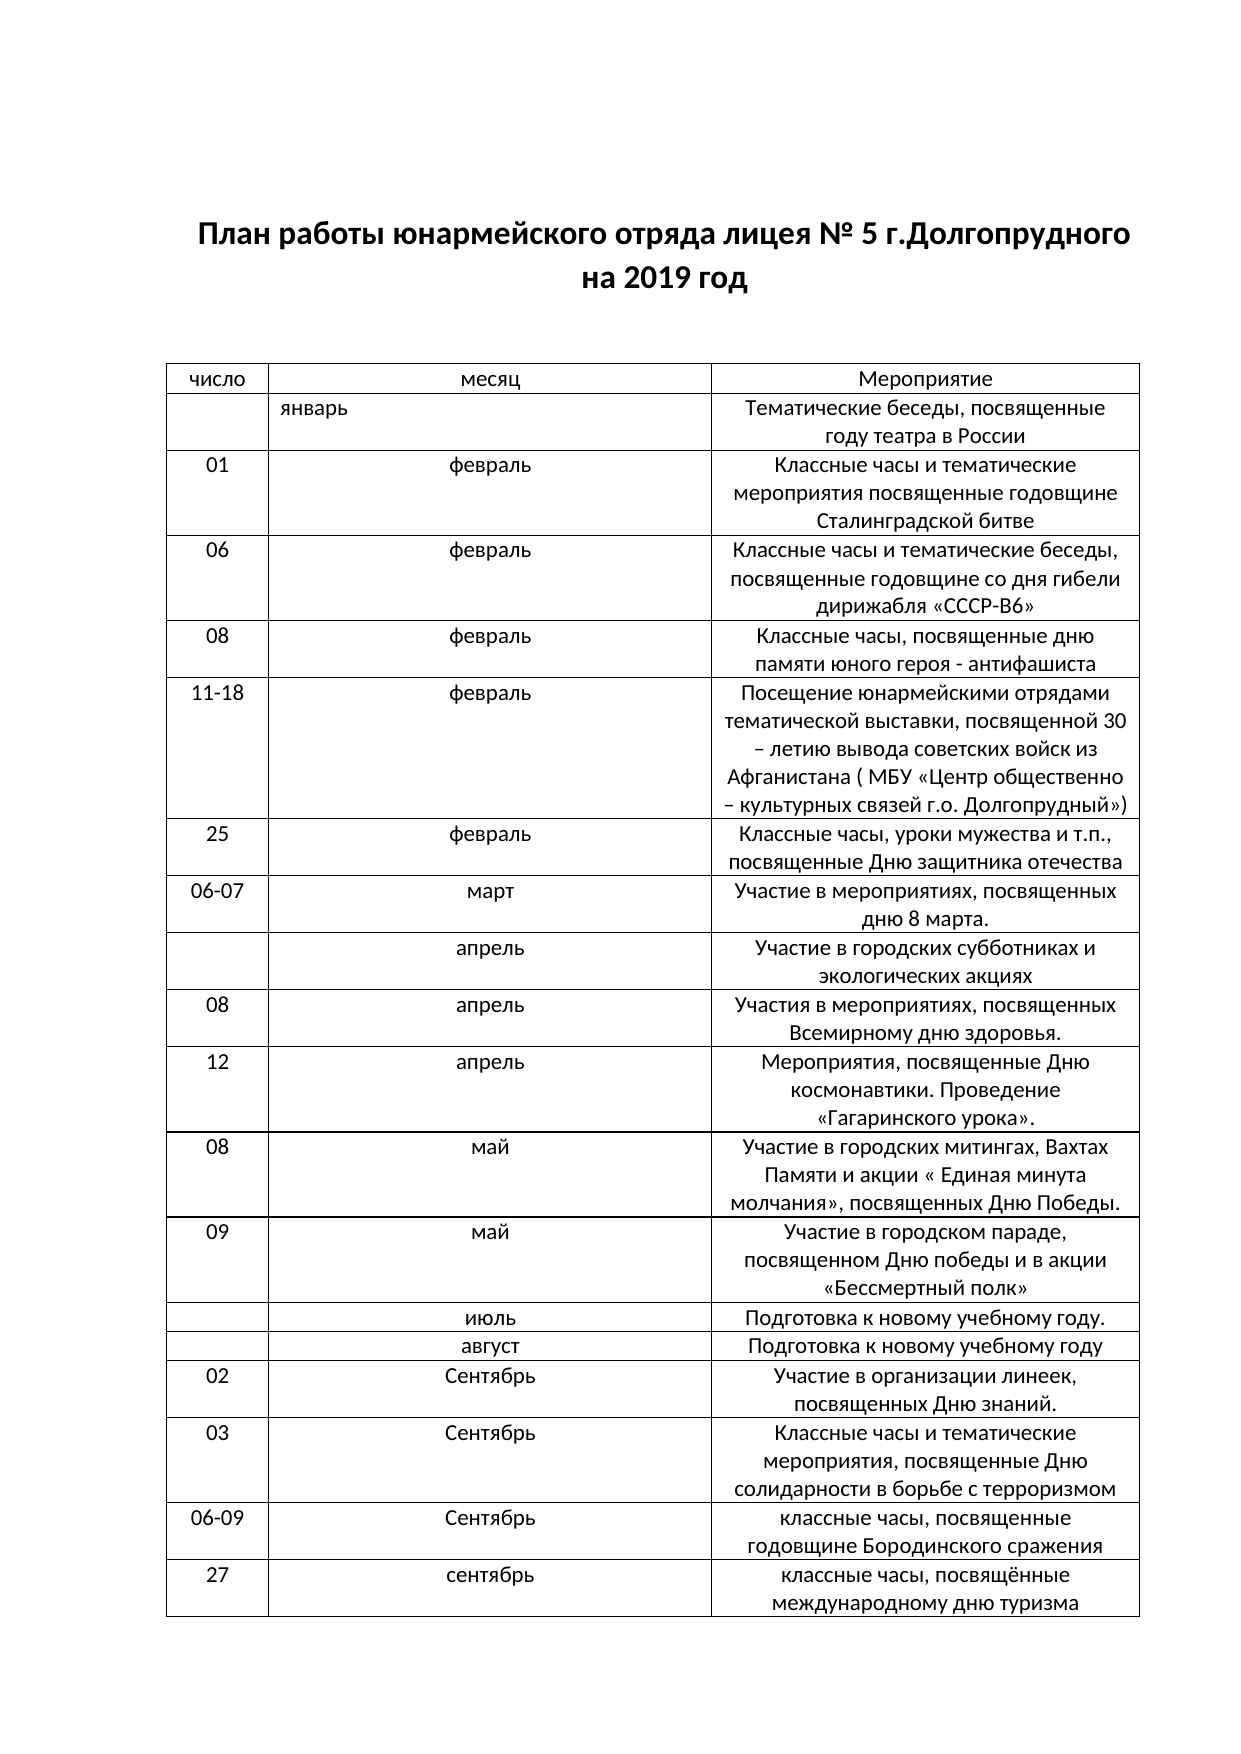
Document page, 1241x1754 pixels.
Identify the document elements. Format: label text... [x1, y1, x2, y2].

table_cell [167, 394, 268, 449]
table_cell Тематические беседы, посвященные году театра в России [712, 394, 1139, 449]
table_cell март [269, 876, 711, 932]
table_cell Мероприятия, посвященные Дню космонавтики. Проведение «Гагаринского урока». [712, 1047, 1139, 1131]
table_cell февраль [269, 819, 711, 875]
table_cell январь [269, 394, 711, 449]
table_cell Посещение юнармейскими отрядами тематической выставки, посвященной 30 – летию вывода советских войск из Афганистана ( МБУ «Центр общественно – культурных связей г.о. Долгопрудный») [712, 678, 1139, 818]
table_header месяц [269, 364, 711, 392]
table_cell 01 [167, 451, 268, 534]
table_cell 08 [167, 990, 268, 1046]
table_cell Сентябрь [269, 1418, 711, 1502]
table_cell апрель [269, 933, 711, 989]
table_cell Сентябрь [269, 1361, 711, 1417]
table_cell февраль [269, 451, 711, 534]
text План работы юнармейского отряда лицея № 5 г.Долгопрудного на 2019 год [177, 212, 1152, 297]
table_cell 06-09 [167, 1503, 268, 1559]
table_cell 03 [167, 1418, 268, 1502]
table_cell Сентябрь [269, 1503, 711, 1559]
table_cell Классные часы, уроки мужества и т.п., посвященные Дню защитника отечества [712, 819, 1139, 875]
table_cell Классные часы и тематические мероприятия, посвященные Дню солидарности в борьбе с терроризмом [712, 1418, 1139, 1502]
table_cell Участие в организации линеек, посвященных Дню знаний. [712, 1361, 1139, 1417]
table_cell Подготовка к новому учебному году [712, 1332, 1139, 1360]
table_cell Участие в городских субботниках и экологических акциях [712, 933, 1139, 989]
table_cell Подготовка к новому учебному году. [712, 1303, 1139, 1331]
table_cell Классные часы, посвященные дню памяти юного героя - антифашиста [712, 621, 1139, 677]
table_cell 25 [167, 819, 268, 875]
table_cell апрель [269, 990, 711, 1046]
table_cell классные часы, посвящённые международному дню туризма [1070, 1560, 1139, 1616]
table_cell Участие в городском параде, посвященном Дню победы и в акции «Бессмертный полк» [712, 1218, 1139, 1302]
table_cell май [269, 1133, 711, 1216]
table_header число [167, 364, 268, 392]
table_cell 27 [167, 1560, 268, 1616]
table_cell май [269, 1218, 711, 1302]
table_cell 06 [167, 536, 268, 620]
table_cell 08 [167, 621, 268, 677]
table_cell август [269, 1332, 711, 1360]
table_cell февраль [269, 536, 711, 620]
table_cell Участие в мероприятиях, посвященных дню 8 марта. [712, 876, 1139, 932]
table_cell Участие в городских митингах, Вахтах Памяти и акции « Единая минута молчания», посвященных Дню Победы. [712, 1133, 1139, 1216]
table_cell 08 [167, 1133, 268, 1216]
table_cell Классные часы и тематические беседы, посвященные годовщине со дня гибели дирижабля «СССР-В6» [712, 536, 1139, 620]
table_cell сентябрь [269, 1560, 711, 1616]
table_cell 09 [167, 1218, 268, 1302]
table_cell классные часы, посвящённые международному дню туризма [712, 1560, 781, 1616]
table_cell 12 [167, 1047, 268, 1131]
table_cell классные часы, посвященные годовщине Бородинского сражения [712, 1503, 1139, 1559]
table_cell Участия в мероприятиях, посвященных Всемирному дню здоровья. [712, 990, 1139, 1046]
table_cell июль [269, 1303, 711, 1331]
table_cell 02 [167, 1361, 268, 1417]
table_cell [167, 1332, 268, 1360]
table_cell Классные часы и тематические мероприятия посвященные годовщине Сталинградской битве [712, 451, 1139, 534]
table_cell [167, 933, 268, 989]
table_cell февраль [269, 678, 711, 818]
table_header Мероприятие [712, 364, 1139, 392]
table_cell февраль [269, 621, 711, 677]
table_cell 11-18 [167, 678, 268, 818]
table_cell [167, 1303, 268, 1331]
table_cell апрель [269, 1047, 711, 1131]
table_cell 06-07 [167, 876, 268, 932]
